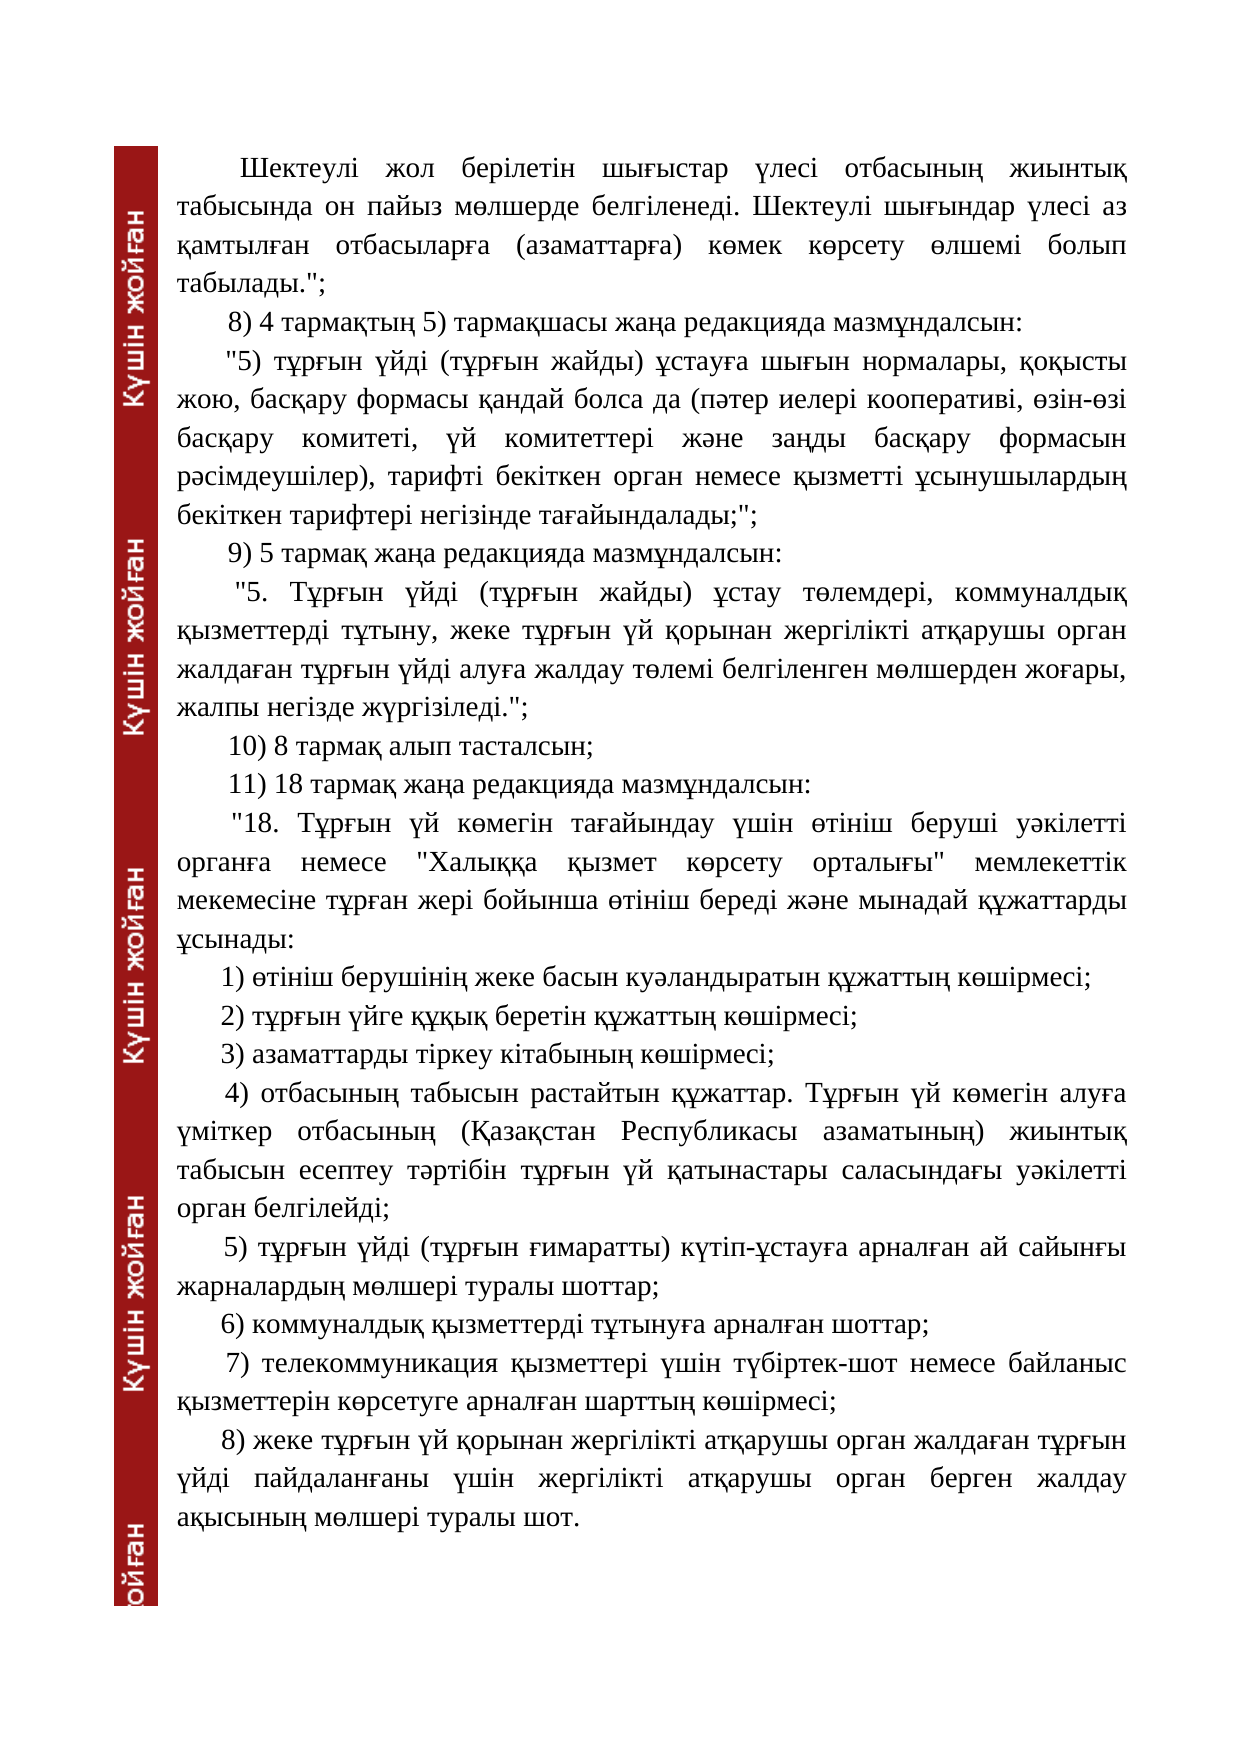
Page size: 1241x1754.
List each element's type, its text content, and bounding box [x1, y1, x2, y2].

text Шектеулі жол берілетін шығыстар үлесі отбасының жиынтық табысында он пайыз мөлшерде белгіленеді. Шектеулі шығындар үлесі аз қамтылған отбасыларға (азаматтарға) көмек көрсету өлшемі болып табылады."; [112, 150, 1128, 299]
text 3) азаматтарды тіркеу кітабының көшірмесі; [112, 1036, 1128, 1070]
picture [114, 1301, 158, 1306]
picture [114, 762, 158, 767]
picture [114, 530, 158, 535]
picture [114, 954, 158, 959]
text 9) 5 тармақ жаңа редакцияда мазмұндалсын: [112, 535, 1128, 569]
picture [114, 1031, 158, 1036]
picture [114, 1070, 158, 1075]
picture [114, 1224, 158, 1229]
picture [114, 1417, 158, 1422]
text "5. Тұрғын үйді (тұрғын жайды) ұстау төлемдері, коммуналдық қызметтерді тұтыну, жеке тұрғын үй қорынан жергілікті атқарушы орган жалдаған тұрғын үйді алуға жалдау төлемі белгіленген мөлшерден жоғары, жалпы негізде жүргізіледі."; [112, 574, 1128, 723]
text 10) 8 тармақ алып тасталсын; [112, 728, 1128, 762]
picture [114, 800, 158, 805]
text 7) телекоммуникация қызметтері үшін түбіртек-шот немесе байланыс қызметтерін көрсетуге арналған шарттың көшірмесі; [112, 1345, 1128, 1417]
picture [114, 1340, 158, 1345]
picture [114, 993, 158, 998]
picture [114, 569, 158, 574]
text 2) тұрғын үйге құқық беретін құжаттың көшірмесі; [112, 998, 1128, 1031]
text 1) өтініш берушінің жеке басын куәландыратын құжаттың көшірмесі; [112, 959, 1128, 993]
picture [114, 338, 158, 343]
text "5) тұрғын үйді (тұрғын жайды) ұстауға шығын нормалары, қоқысты жою, басқару формасы қандай болса да (пәтер иелері кооперативі, өзін-өзі басқару комитеті, үй комитеттері және заңды басқару формасын рәсімдеушілер), тарифті бекіткен орган немесе қызметті ұсынушылардың бекіткен тарифтері негізінде тағайындалады;"; [112, 343, 1128, 530]
text 4) отбасының табысын растайтын құжаттар. Тұрғын үй көмегін алуға үміткер отбасының (Қазақстан Республикасы азаматының) жиынтық табысын есептеу тәртібін тұрғын үй қатынастары саласындағы уәкілетті орган белгілейді; [112, 1075, 1128, 1224]
picture [114, 1532, 158, 1606]
picture [114, 146, 158, 150]
picture [114, 299, 158, 304]
text 8) 4 тармақтың 5) тармақшасы жаңа редакцияда мазмұндалсын: [112, 304, 1128, 338]
text 8) жеке тұрғын үй қорынан жергілікті атқарушы орган жалдаған тұрғын үйді пайдаланғаны үшін жергілікті атқарушы орган берген жалдау ақысының мөлшері туралы шот. [112, 1422, 1128, 1532]
text "18. Тұрғын үй көмегін тағайындау үшін өтініш беруші уәкілетті органға немесе "Халыққа қызмет көрсету орталығы" мемлекеттік мекемесіне тұрған жері бойынша өтініш береді және мынадай құжаттарды ұсынады: [112, 805, 1128, 954]
text 5) тұрғын үйді (тұрғын ғимаратты) күтіп-ұстауға арналған ай сайынғы жарналардың мөлшері туралы шоттар; [112, 1229, 1128, 1301]
text 11) 18 тармақ жаңа редакцияда мазмұндалсын: [112, 767, 1128, 800]
picture [114, 723, 158, 728]
text 6) коммуналдық қызметтерді тұтынуға арналған шоттар; [112, 1306, 1128, 1340]
